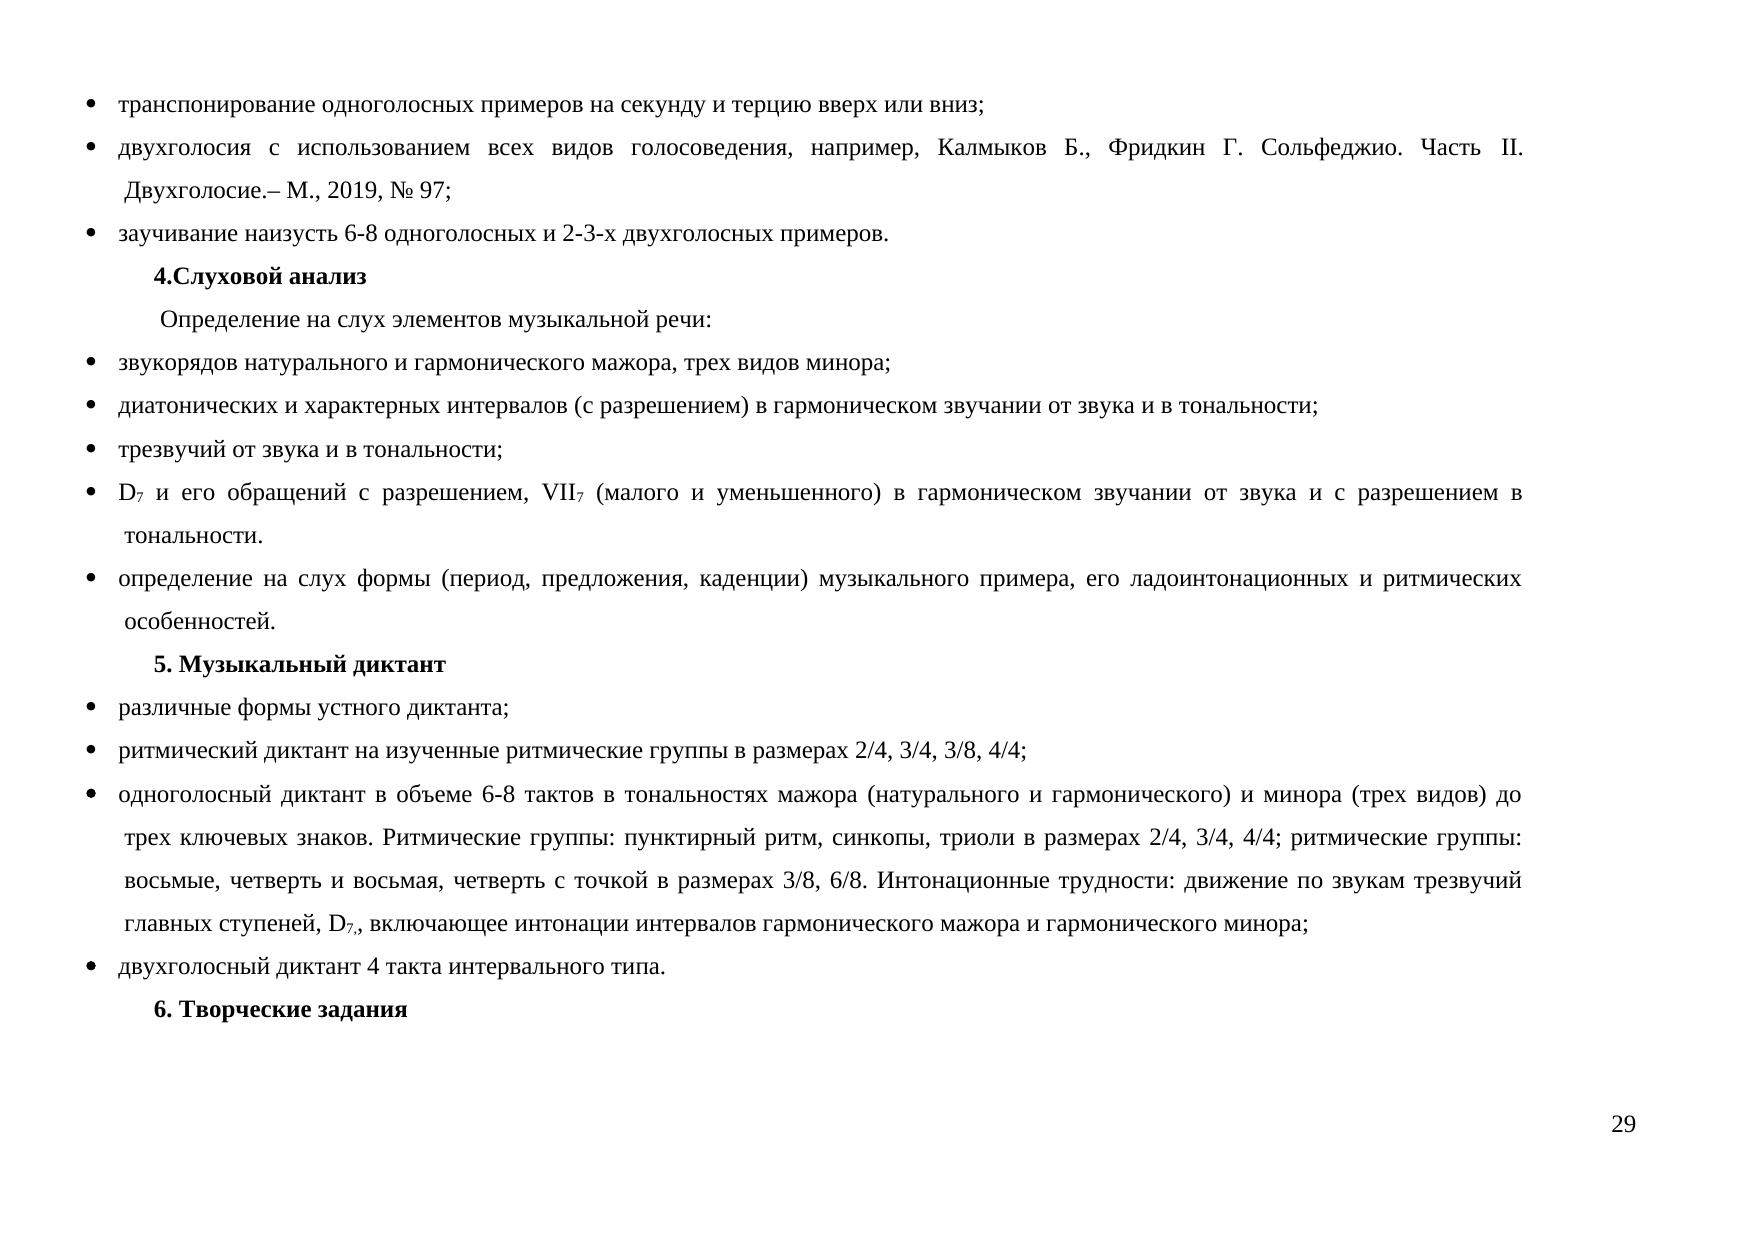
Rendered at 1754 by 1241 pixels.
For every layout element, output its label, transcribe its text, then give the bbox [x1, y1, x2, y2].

list диатонических и характерных интервалов (с разрешением) в гармоническом звучании от звука и в тональности; [87, 391, 1524, 419]
list трезвучий от звука и в тональности; [87, 434, 1524, 462]
list определение на слух формы (период, предложения, каденции) музыкального примера, его ладоинтонационных и ритмических особенностей. [87, 563, 1524, 635]
text 6. Творческие задания [124, 994, 1524, 1023]
list двухголосия с использованием всех видов голосоведения, например, Калмыков Б., Фридкин Г. Сольфеджио. Часть II. Двухголосие.– М., 2019, № 97; [87, 132, 1524, 204]
list транспонирование одноголосных примеров на секунду и терцию вверх или вниз; [87, 89, 1524, 117]
list D7 и его обращений с разрешением, VII7 (малого и уменьшенного) в гармоническом звучании от звука и с разрешением в тональности. [87, 477, 1524, 549]
list ритмический диктант на изученные ритмические группы в размерах 2/4, 3/4, 3/8, 4/4; [87, 736, 1524, 764]
text Определение на слух элементов музыкальной речи: [124, 304, 1524, 333]
list двухголосный диктант 4 такта интервального типа. [87, 951, 1524, 980]
list звукорядов натурального и гармонического мажора, трех видов минора; [87, 347, 1524, 376]
list одноголосный диктант в объеме 6-8 тактов в тональностях мажора (натурального и гармонического) и минора (трех видов) до трех ключевых знаков. Ритмические группы: пунктирный ритм, синкопы, триоли в размерах 2/4, 3/4, 4/4; ритмические группы: восьмые, четверть и восьмая, четверть с точкой в размерах 3/8, 6/8. Интонационные трудности: движение по звукам трезвучий главных ступеней, D7,, включающее интонации интервалов гармонического мажора и гармонического минора; [87, 779, 1524, 937]
list различные формы устного диктанта; [87, 692, 1524, 721]
text 4.Слуховой анализ [124, 261, 1524, 290]
text 5. Музыкальный диктант [124, 649, 1524, 678]
list заучивание наизусть 6-8 одноголосных и 2-3-х двухголосных примеров. [87, 218, 1524, 247]
